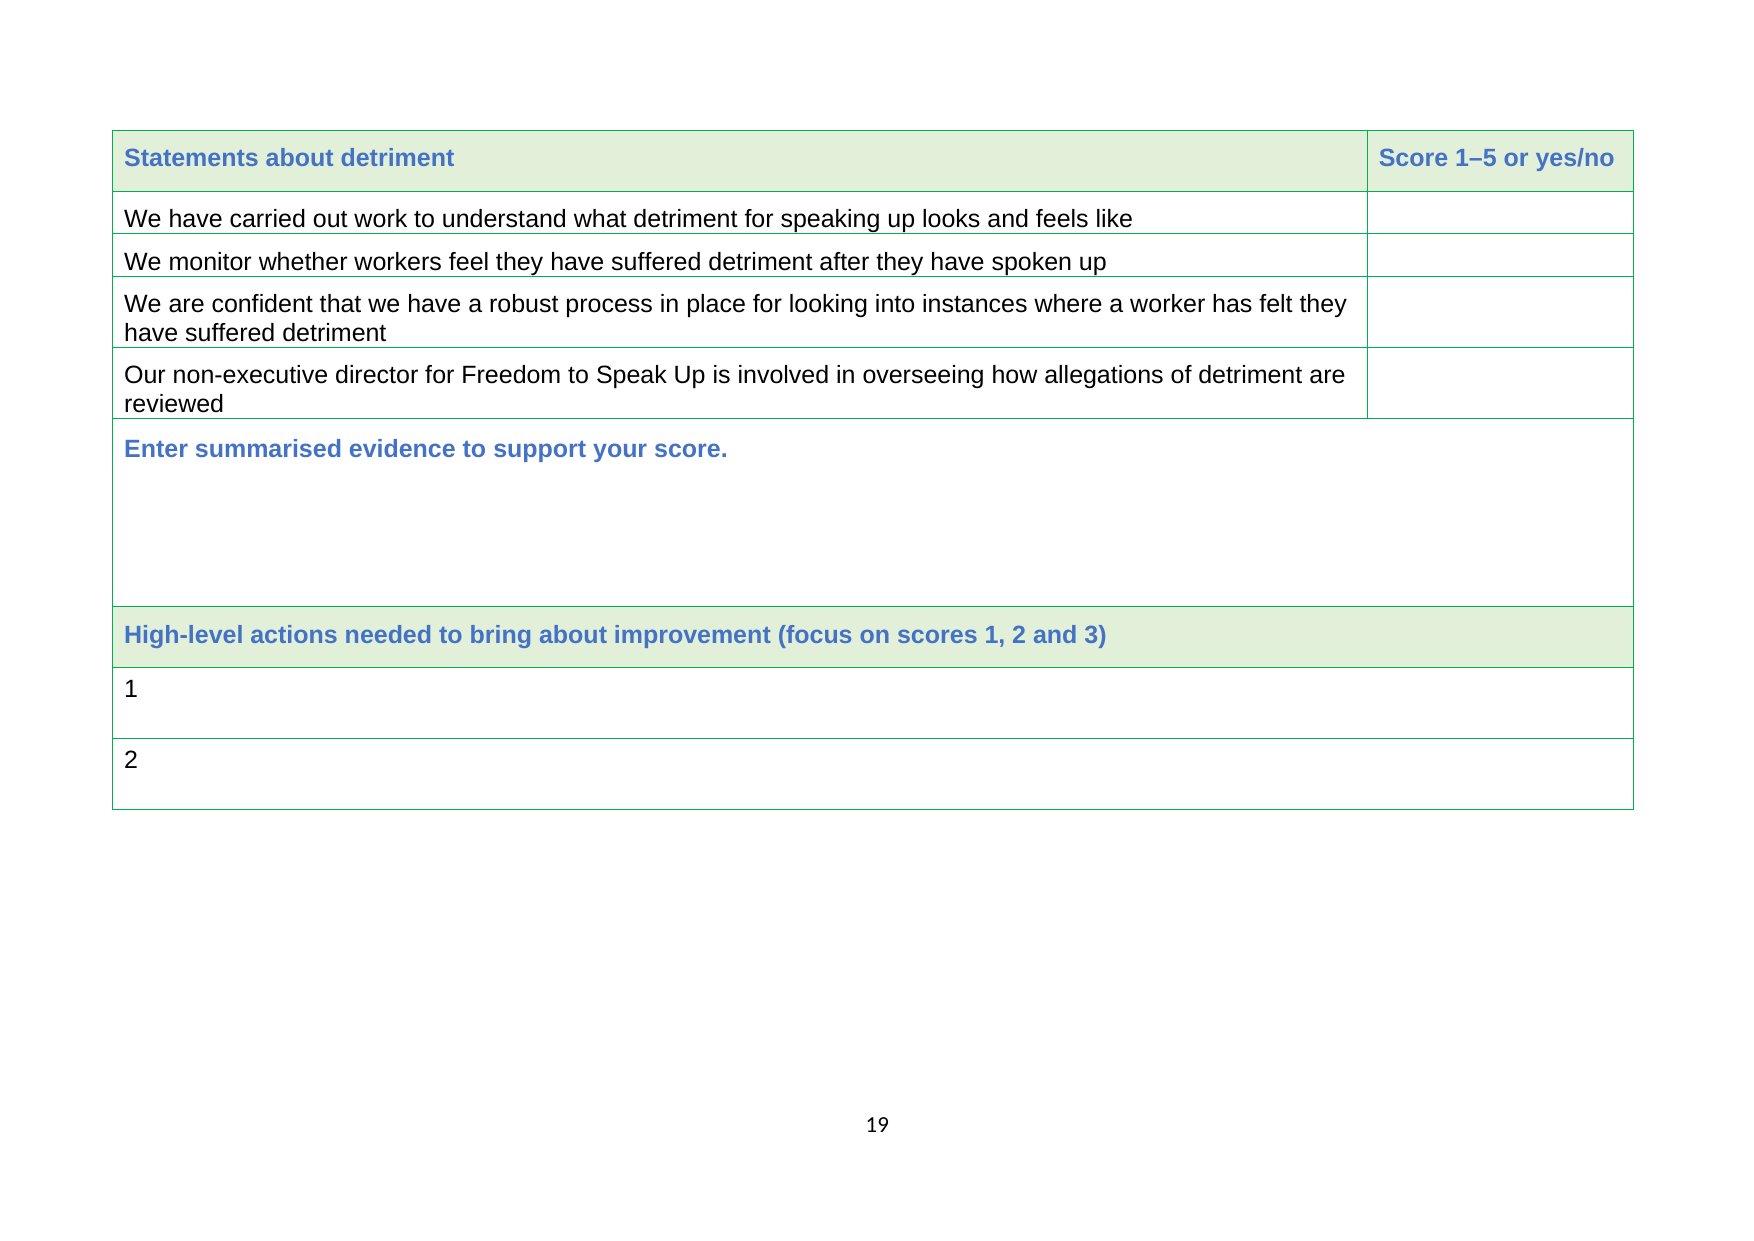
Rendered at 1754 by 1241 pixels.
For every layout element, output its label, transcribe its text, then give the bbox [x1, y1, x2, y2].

table_header Statements about detriment [113, 131, 1367, 191]
table_cell [1368, 277, 1633, 347]
table_cell [1368, 192, 1633, 233]
table_cell We are confident that we have a robust process in place for looking into instances where a worker has felt they have suffered detriment [113, 277, 1367, 347]
table_cell We monitor whether workers feel they have suffered detriment after they have spoken up [113, 234, 1367, 276]
table_cell High-level actions needed to bring about improvement (focus on scores 1, 2 and 3) [113, 607, 1633, 667]
table_cell Our non-executive director for Freedom to Speak Up is involved in overseeing how allegations of detriment are reviewed [113, 348, 1367, 418]
table_header Score 1–5 or yes/no [1368, 131, 1633, 191]
table_cell [1368, 234, 1633, 276]
table_cell [1368, 348, 1633, 418]
table_cell Enter summarised evidence to support your score. [113, 419, 1633, 606]
table_cell 1 [113, 668, 1633, 738]
table_cell We have carried out work to understand what detriment for speaking up looks and feels like [113, 192, 1367, 233]
table_cell 2 [113, 739, 1633, 809]
